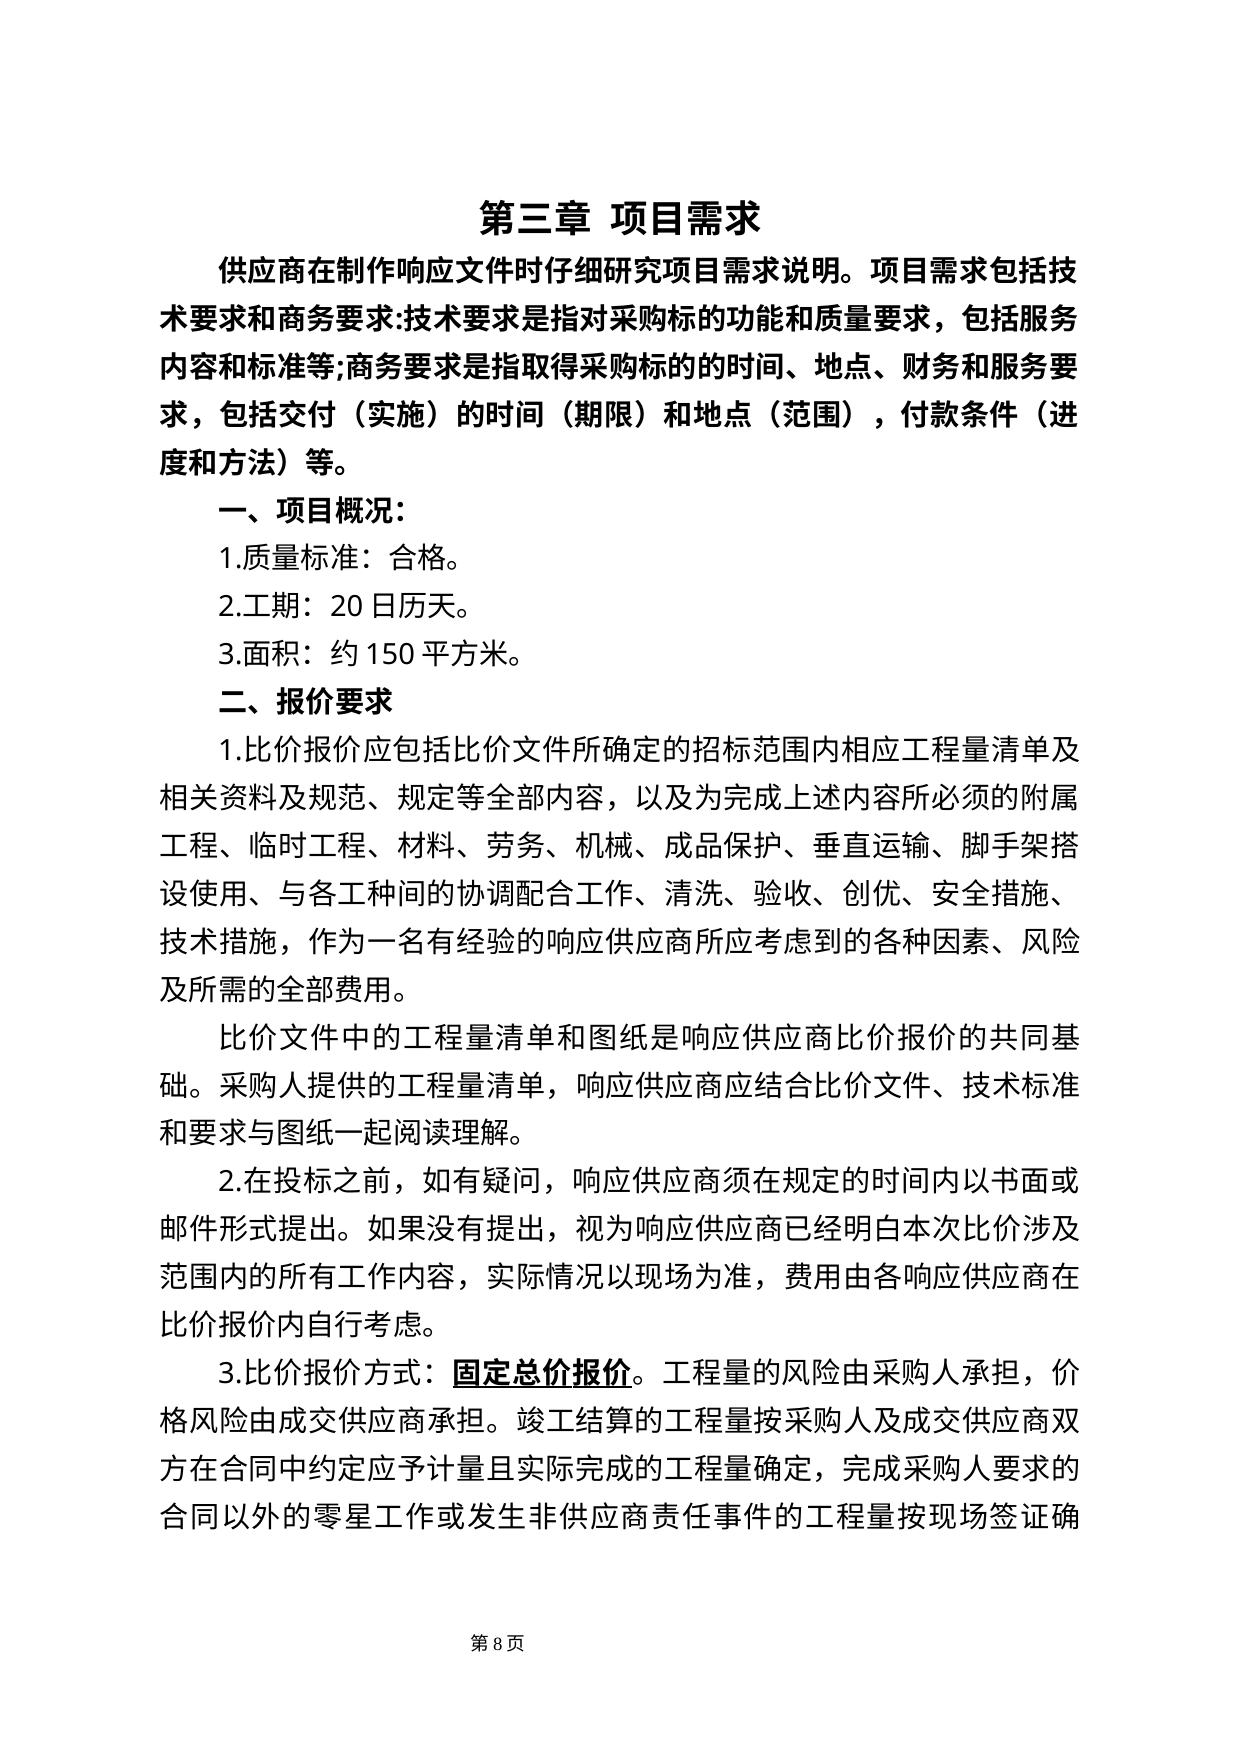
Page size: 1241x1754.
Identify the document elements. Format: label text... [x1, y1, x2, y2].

text 2.工期：20日历天。 [159, 578, 1081, 626]
text 2.在投标之前，如有疑问，响应供应商须在规定的时间内以书面或邮件形式提出。如果没有提出，视为响应供应商已经明白本次比价涉及范围内的所有工作内容，实际情况以现场为准，费用由各响应供应商在比价报价内自行考虑。 [159, 1153, 1081, 1345]
text 二、报价要求 [159, 674, 1081, 722]
text 3.面积：约150平方米。 [159, 626, 1081, 674]
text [159, 1345, 1081, 1537]
text 比价文件中的工程量清单和图纸是响应供应商比价报价的共同基础。采购人提供的工程量清单，响应供应商应结合比价文件、技术标准和要求与图纸一起阅读理解。 [159, 1010, 1081, 1153]
text 供应商在制作响应文件时仔细研究项目需求说明。项目需求包括技术要求和商务要求:技术要求是指对采购标的功能和质量要求，包括服务内容和标准等;商务要求是指取得采购标的的时间、地点、财务和服务要求，包括交付（实施）的时间（期限）和地点（范围），付款条件（进度和方法）等。 [159, 243, 1081, 483]
text 第三章 项目需求 [159, 189, 1081, 243]
text 1.比价报价应包括比价文件所确定的招标范围内相应工程量清单及相关资料及规范、规定等全部内容，以及为完成上述内容所必须的附属工程、临时工程、材料、劳务、机械、成品保护、垂直运输、脚手架搭设使用、与各工种间的协调配合工作、清洗、验收、创优、安全措施、技术措施，作为一名有经验的响应供应商所应考虑到的各种因素、风险及所需的全部费用。 [159, 722, 1081, 1010]
text 1.质量标准：合格。 [159, 531, 1081, 578]
list 一、项目概况： [159, 483, 1081, 531]
